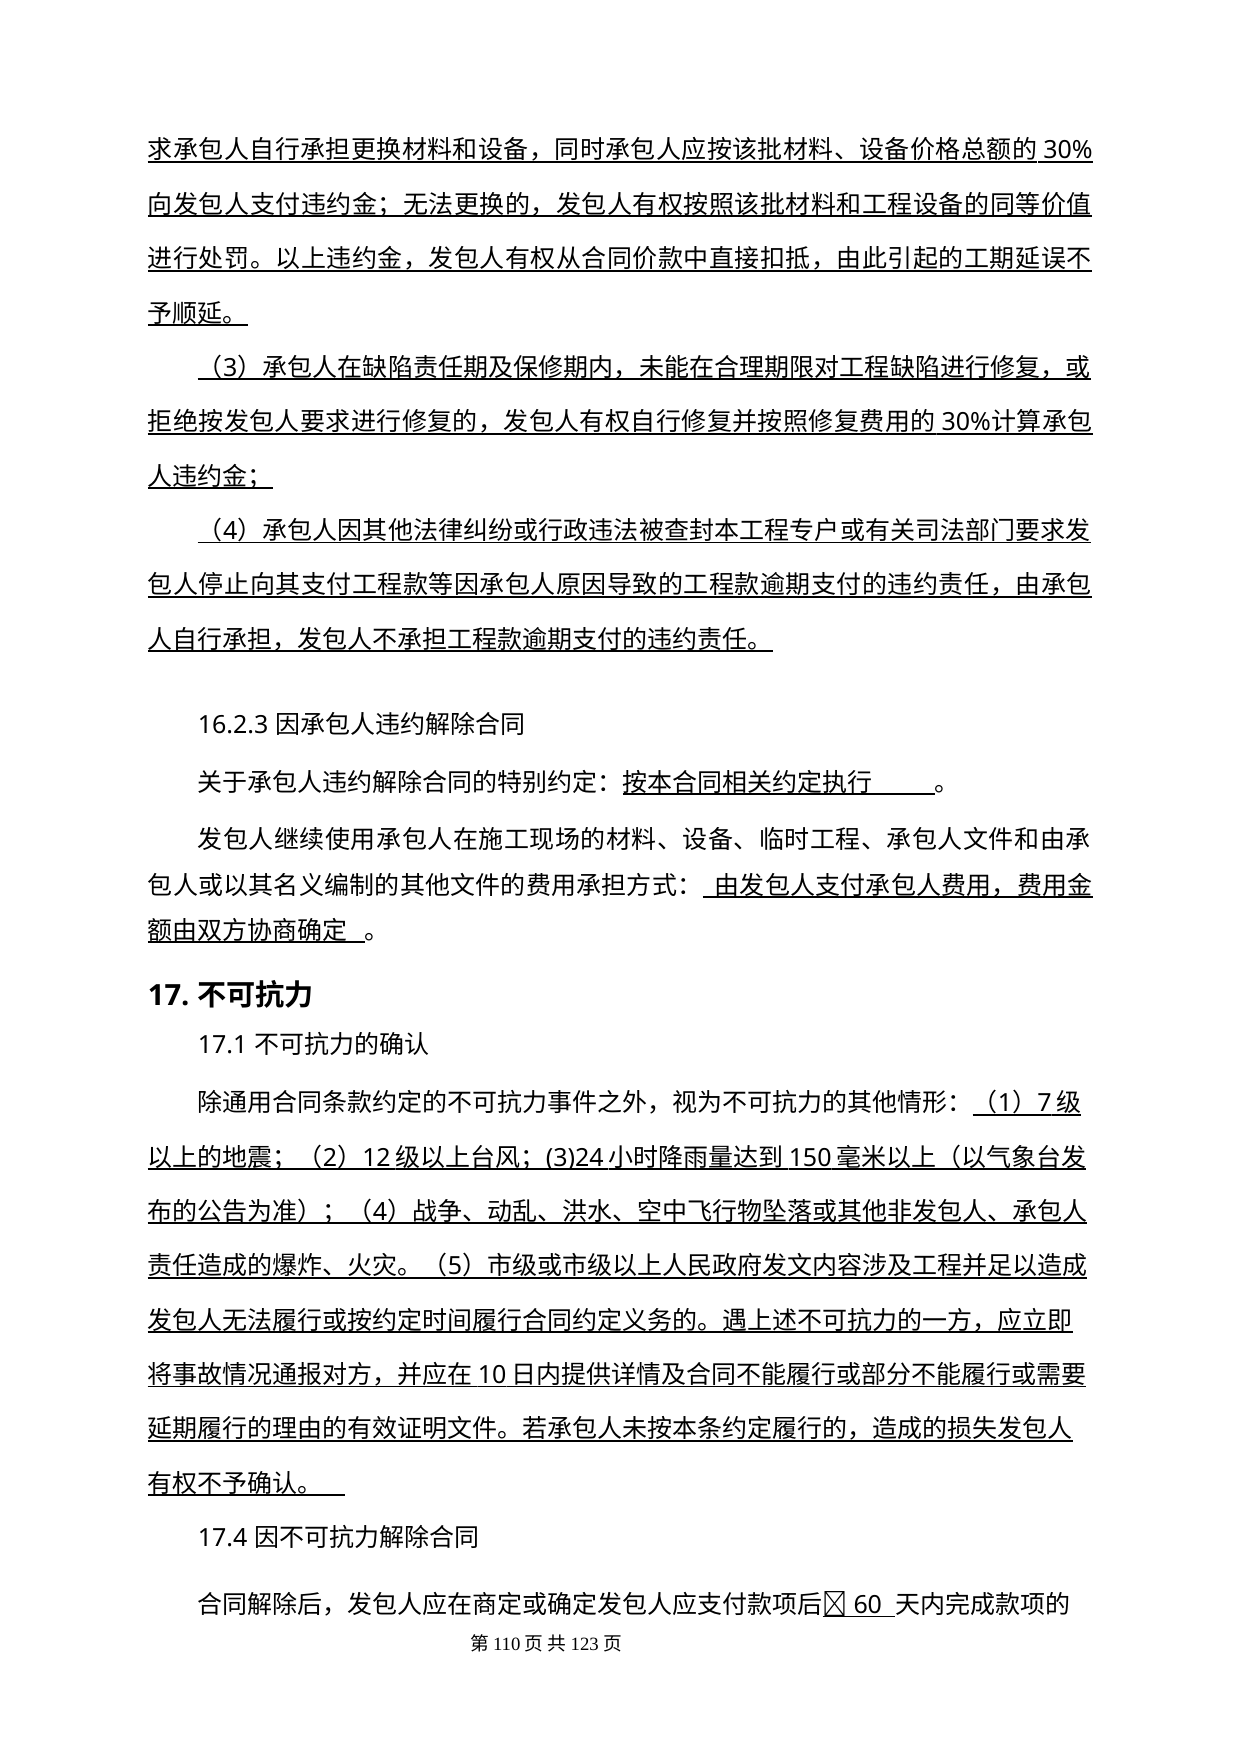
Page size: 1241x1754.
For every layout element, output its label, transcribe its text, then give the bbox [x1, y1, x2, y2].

list （4）承包人因其他法律纠纷或行政违法被查封本工程专户或有关司法部门要求发包人停止向其支付工程款等因承包人原因导致的工程款逾期支付的违约责任，由承包人自行承担，发包人不承担工程款逾期支付的违约责任。 [148, 598, 1092, 656]
text 17.1 不可抗力的确认 [148, 1025, 1092, 1061]
list （3）承包人在缺陷责任期及保修期内，未能在合理期限对工程缺陷进行修复，或拒绝按发包人要求进行修复的，发包人有权自行修复并按照修复费用的30%计算承包人违约金； [148, 435, 1092, 492]
text 16.2.3 因承包人违约解除合同 [148, 704, 1092, 740]
text 发包人继续使用承包人在施工现场的材料、设备、临时工程、承包人文件和由承包人或以其名义编制的其他文件的费用承担方式： 由发包人支付承包人费用，费用金额由双方协商确定 。 [148, 820, 1092, 947]
list （4）承包人因其他法律纠纷或行政违法被查封本工程专户或有关司法部门要求发包人停止向其支付工程款等因承包人原因导致的工程款逾期支付的违约责任，由承包人自行承担，发包人不承担工程款逾期支付的违约责任。 [148, 511, 1092, 596]
list （3）承包人在缺陷责任期及保修期内，未能在合理期限对工程缺陷进行修复，或拒绝按发包人要求进行修复的，发包人有权自行修复并按照修复费用的30%计算承包人违约金； [148, 347, 1092, 433]
text 17.4 因不可抗力解除合同 [148, 1518, 1092, 1554]
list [148, 130, 1092, 215]
text 除通用合同条款约定的不可抗力事件之外，视为不可抗力的其他情形：（1）7级以上的地震；（2）12级以上台风；(3)24小时降雨量达到150毫米以上（以气象台发布的公告为准）；（4）战争、动乱、洪水、空中飞行物坠落或其他非发包人、承包人责任造成的爆炸、火灾。（5）市级或市级以上人民政府发文内容涉及工程并足以造成发包人无法履行或按约定时间履行合同约定义务的。遇上述不可抗力的一方，应立即将事故情况通报对方，并应在10日内提供详情及合同不能履行或部分不能履行或需要延期履行的理由的有效证明文件。若承包人未按本条约定履行的，造成的损失发包人有权不予确认。 [148, 1083, 1092, 1499]
subtitle 17. 不可抗力 [148, 972, 1092, 1014]
text 关于承包人违约解除合同的特别约定：按本合同相关约定执行 。 [148, 762, 1092, 798]
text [148, 1584, 1092, 1621]
